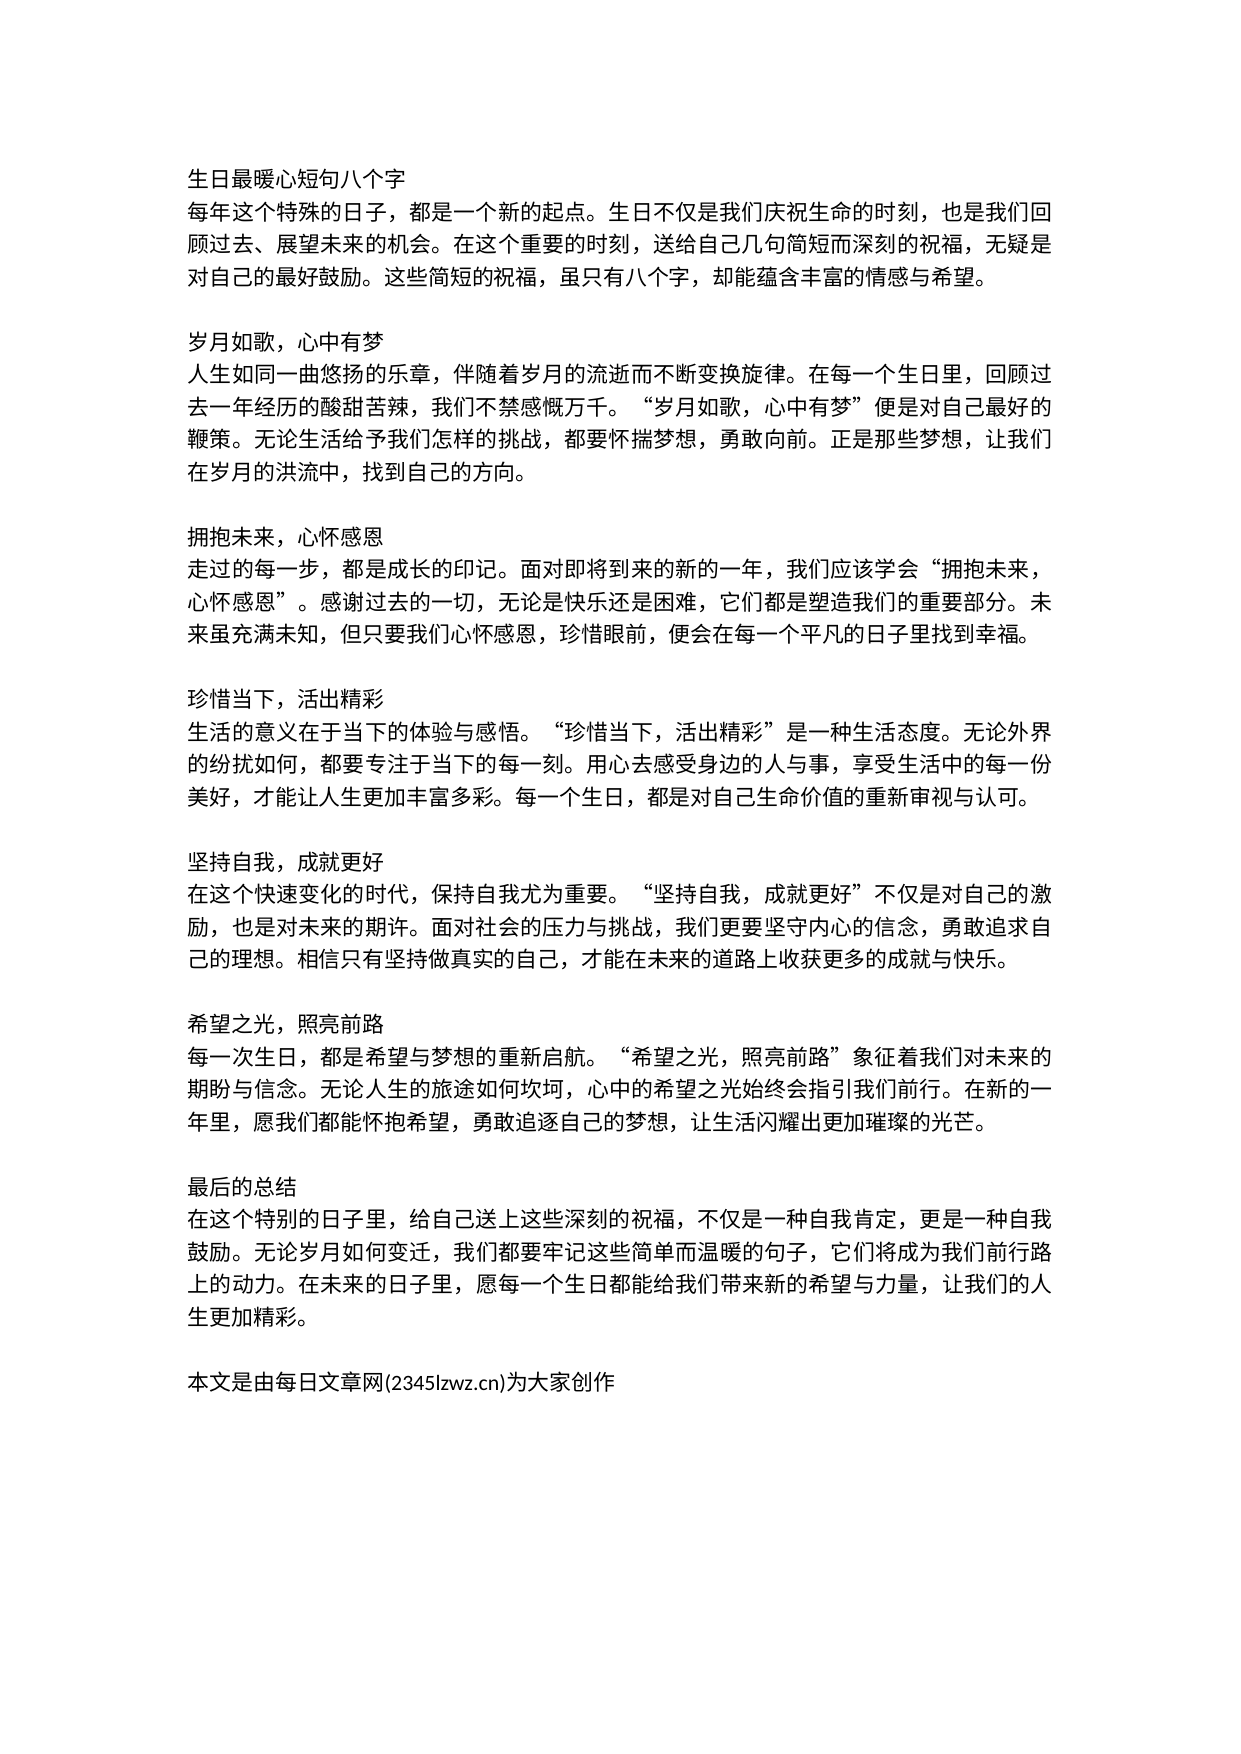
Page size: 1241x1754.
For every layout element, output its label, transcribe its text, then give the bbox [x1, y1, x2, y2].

text 每一次生日，都是希望与梦想的重新启航。“希望之光，照亮前路”象征着我们对未来的期盼与信念。无论人生的旅途如何坎坷，心中的希望之光始终会指引我们前行。在新的一年里，愿我们都能怀抱希望，勇敢追逐自己的梦想，让生活闪耀出更加璀璨的光芒。 [187, 1039, 1053, 1137]
text 珍惜当下，活出精彩 [187, 682, 1053, 714]
text 人生如同一曲悠扬的乐章，伴随着岁月的流逝而不断变换旋律。在每一个生日里，回顾过去一年经历的酸甜苦辣，我们不禁感慨万千。“岁月如歌，心中有梦”便是对自己最好的鞭策。无论生活给予我们怎样的挑战，都要怀揣梦想，勇敢向前。正是那些梦想，让我们在岁月的洪流中，找到自己的方向。 [187, 357, 1053, 487]
text 本文是由每日文章网(2345lzwz.cn)为大家创作 [187, 1364, 1053, 1397]
text 坚持自我，成就更好 [187, 844, 1053, 877]
text 希望之光，照亮前路 [187, 1007, 1053, 1039]
text 在这个特别的日子里，给自己送上这些深刻的祝福，不仅是一种自我肯定，更是一种自我鼓励。无论岁月如何变迁，我们都要牢记这些简单而温暖的句子，它们将成为我们前行路上的动力。在未来的日子里，愿每一个生日都能给我们带来新的希望与力量，让我们的人生更加精彩。 [187, 1202, 1053, 1332]
text 生日最暖心短句八个字 [187, 162, 1053, 194]
text 岁月如歌，心中有梦 [187, 324, 1053, 357]
text 走过的每一步，都是成长的印记。面对即将到来的新的一年，我们应该学会“拥抱未来，心怀感恩”。感谢过去的一切，无论是快乐还是困难，它们都是塑造我们的重要部分。未来虽充满未知，但只要我们心怀感恩，珍惜眼前，便会在每一个平凡的日子里找到幸福。 [187, 552, 1053, 649]
text 每年这个特殊的日子，都是一个新的起点。生日不仅是我们庆祝生命的时刻，也是我们回顾过去、展望未来的机会。在这个重要的时刻，送给自己几句简短而深刻的祝福，无疑是对自己的最好鼓励。这些简短的祝福，虽只有八个字，却能蕴含丰富的情感与希望。 [187, 194, 1053, 292]
text 拥抱未来，心怀感恩 [187, 519, 1053, 552]
text 在这个快速变化的时代，保持自我尤为重要。“坚持自我，成就更好”不仅是对自己的激励，也是对未来的期许。面对社会的压力与挑战，我们更要坚守内心的信念，勇敢追求自己的理想。相信只有坚持做真实的自己，才能在未来的道路上收获更多的成就与快乐。 [187, 877, 1053, 974]
text 生活的意义在于当下的体验与感悟。“珍惜当下，活出精彩”是一种生活态度。无论外界的纷扰如何，都要专注于当下的每一刻。用心去感受身边的人与事，享受生活中的每一份美好，才能让人生更加丰富多彩。每一个生日，都是对自己生命价值的重新审视与认可。 [187, 714, 1053, 812]
text 最后的总结 [187, 1169, 1053, 1202]
